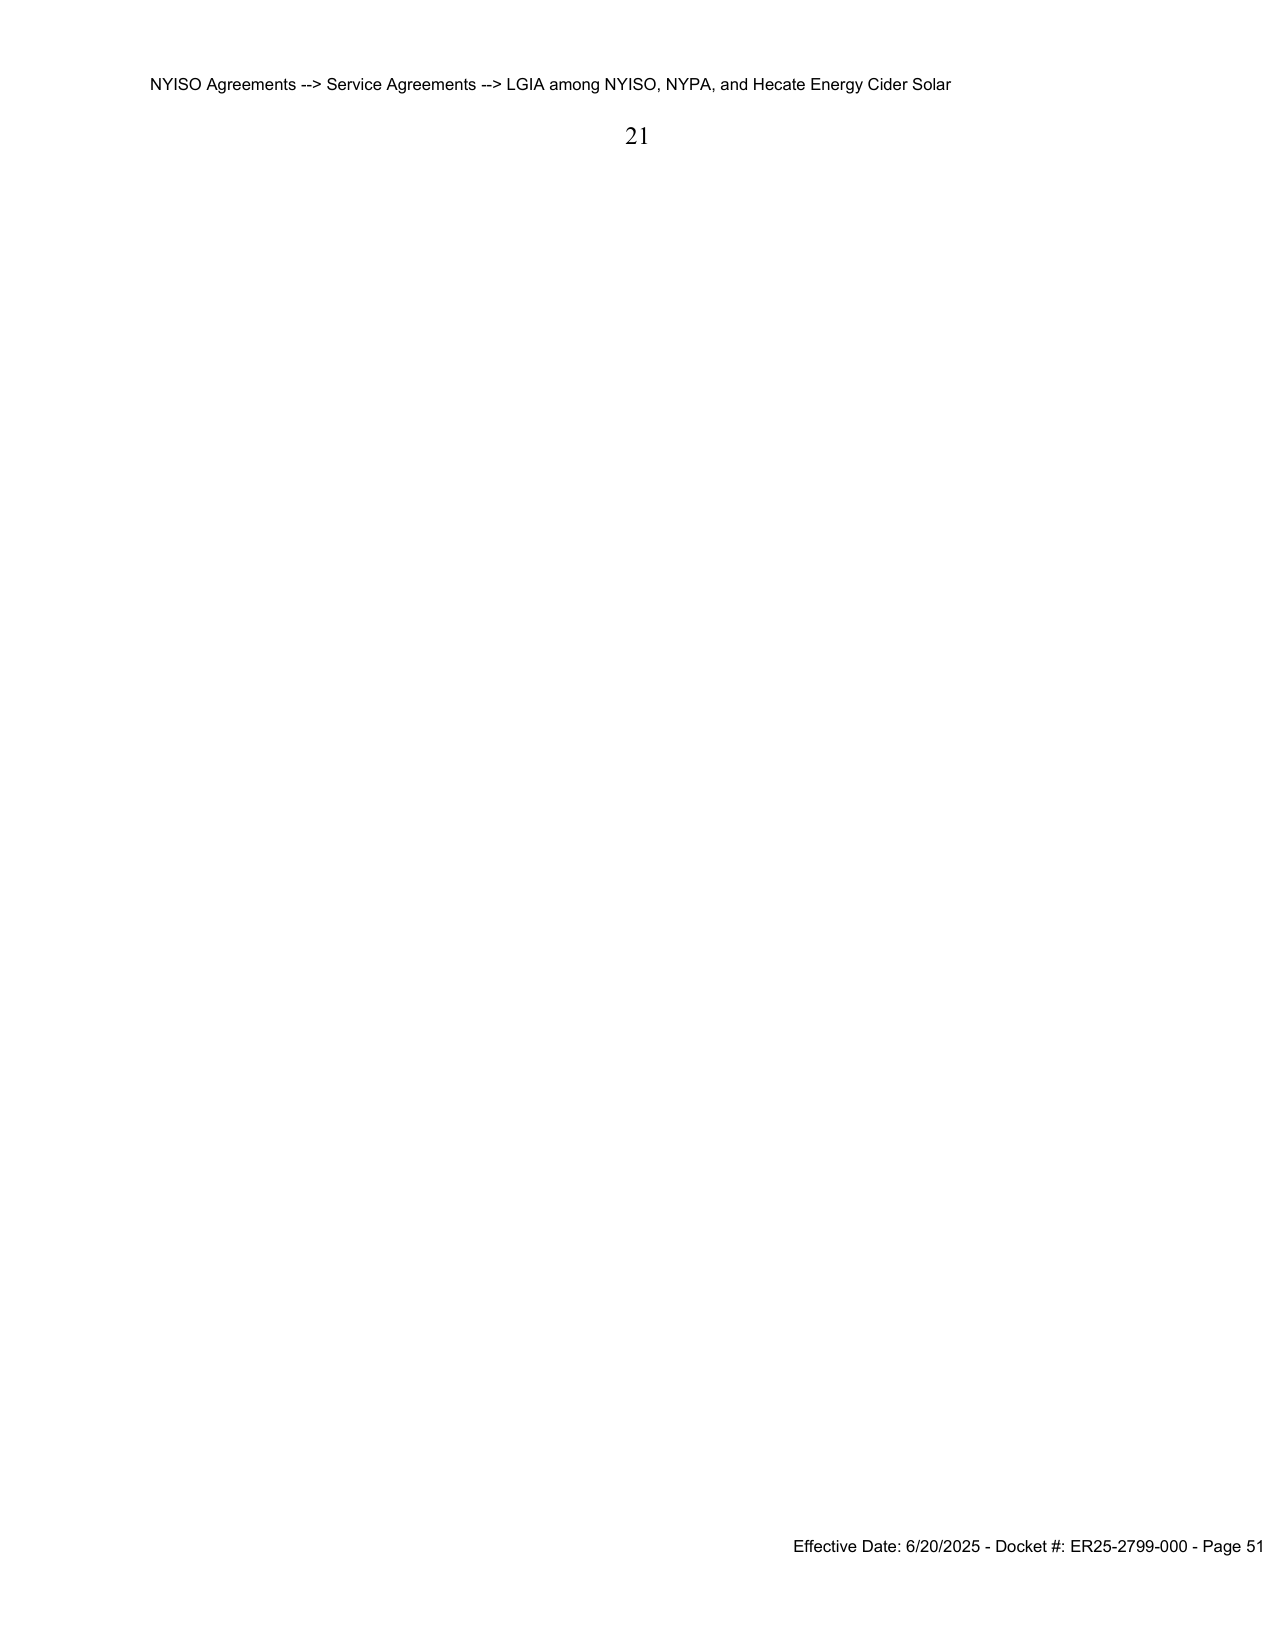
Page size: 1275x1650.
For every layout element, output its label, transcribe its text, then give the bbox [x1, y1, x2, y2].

list 21 [625, 121, 1264, 150]
